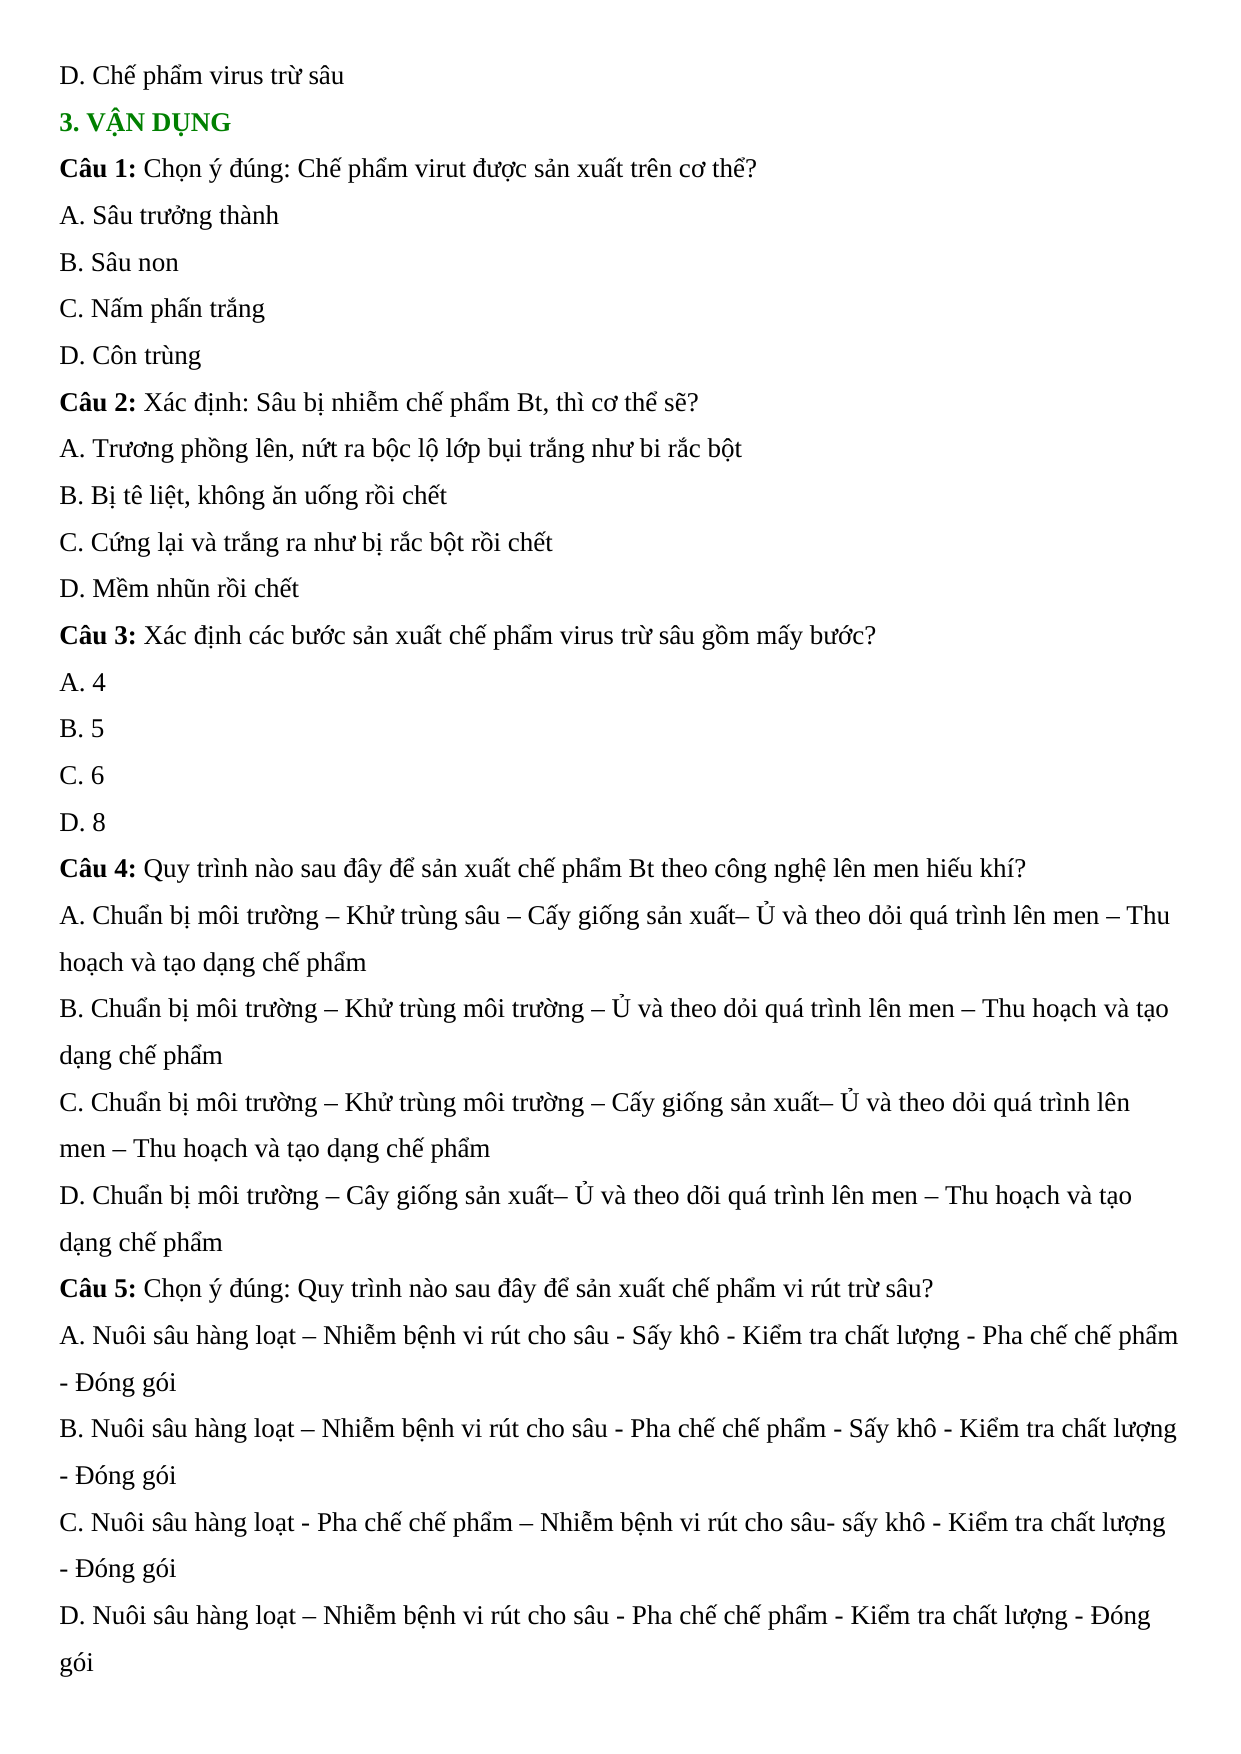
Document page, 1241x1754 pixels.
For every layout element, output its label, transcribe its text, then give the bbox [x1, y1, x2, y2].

text D. Côn trùng [59, 339, 1181, 370]
text A. Sâu trưởng thành [59, 199, 1181, 230]
subtitle 3. VẬN DỤNG [59, 106, 1181, 137]
text B. Sâu non [59, 246, 1181, 277]
text C. Chuẩn bị môi trường – Khử trùng môi trường – Cấy giống sản xuất– Ủ và theo dỏi quá trình lên men – Thu hoạch và tạo dạng chế phẩm [59, 1086, 1181, 1163]
text Câu 5: Chọn ý đúng: Quy trình nào sau đây để sản xuất chế phẩm vi rút trừ sâu? [59, 1272, 1181, 1303]
text B. Bị tê liệt, không ăn uống rồi chết [59, 479, 1181, 510]
text B. Chuẩn bị môi trường – Khử trùng môi trường – Ủ và theo dỏi quá trình lên men – Thu hoạch và tạo dạng chế phẩm [59, 992, 1181, 1070]
text A. Chuẩn bị môi trường – Khử trùng sâu – Cấy giống sản xuất– Ủ và theo dỏi quá trình lên men – Thu hoạch và tạo dạng chế phẩm [59, 899, 1181, 977]
text D. Nuôi sâu hàng loạt – Nhiễm bệnh vi rút cho sâu - Pha chế chế phẩm - Kiểm tra chất lượng - Đóng gói [59, 1599, 1181, 1677]
text D. Chuẩn bị môi trường – Cây giống sản xuất– Ủ và theo dõi quá trình lên men – Thu hoạch và tạo dạng chế phẩm [59, 1179, 1181, 1257]
text D. 8 [59, 806, 1181, 837]
text C. Nấm phấn trắng [59, 292, 1181, 323]
text A. Trương phồng lên, nứt ra bộc lộ lớp bụi trắng như bi rắc bột [59, 432, 1181, 463]
text B. Nuôi sâu hàng loạt – Nhiễm bệnh vi rút cho sâu - Pha chế chế phẩm - Sấy khô - Kiểm tra chất lượng - Đóng gói [59, 1412, 1181, 1490]
text A. Nuôi sâu hàng loạt – Nhiễm bệnh vi rút cho sâu - Sấy khô - Kiểm tra chất lượng - Pha chế chế phẩm - Đóng gói [59, 1319, 1181, 1397]
text Câu 4: Quy trình nào sau đây để sản xuất chế phẩm Bt theo công nghệ lên men hiếu khí? [59, 852, 1181, 883]
text D. Mềm nhũn rồi chết [59, 572, 1181, 603]
text C. Cứng lại và trắng ra như bị rắc bột rồi chết [59, 526, 1181, 557]
text Câu 3: Xác định các bước sản xuất chế phẩm virus trừ sâu gồm mấy bước? [59, 619, 1181, 650]
text B. 5 [59, 712, 1181, 743]
text Câu 2: Xác định: Sâu bị nhiễm chế phẩm Bt, thì cơ thể sẽ? [59, 386, 1181, 417]
text C. 6 [59, 759, 1181, 790]
text Câu 1: Chọn ý đúng: Chế phẩm virut được sản xuất trên cơ thể? [59, 152, 1181, 183]
text A. 4 [59, 666, 1181, 697]
text C. Nuôi sâu hàng loạt - Pha chế chế phẩm – Nhiễm bệnh vi rút cho sâu- sấy khô - Kiểm tra chất lượng - Đóng gói [59, 1506, 1181, 1583]
text D. Chế phẩm virus trừ sâu [59, 59, 1181, 90]
